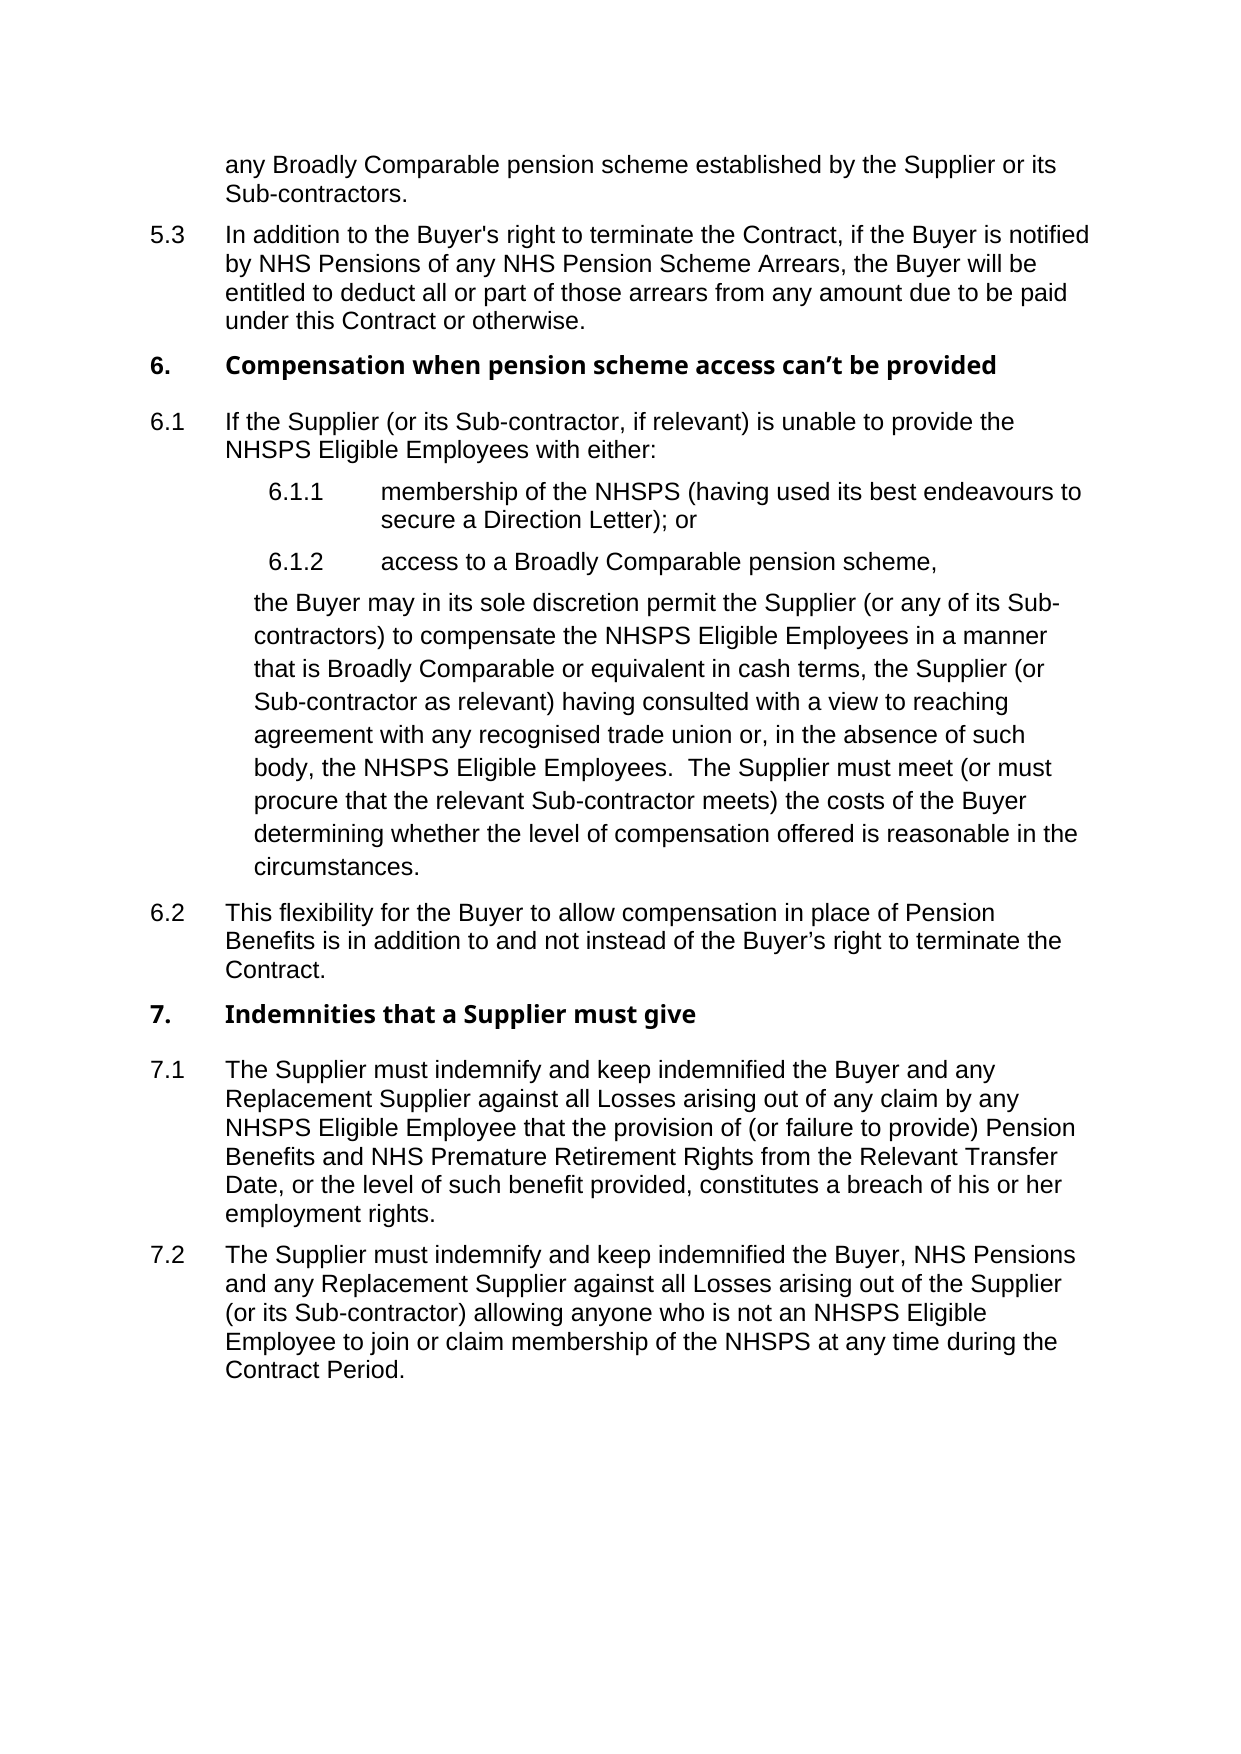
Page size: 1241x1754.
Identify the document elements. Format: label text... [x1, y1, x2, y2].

list In addition to the Buyer's right to terminate the Contract, if the Buyer is notified by NHS Pensions of any NHS Pension Scheme Arrears, the Buyer will be entitled to deduct all or part of those arrears from any amount due to be paid under this Contract or otherwise. [150, 220, 1090, 335]
list access to a Broadly Comparable pension scheme, [268, 547, 1090, 575]
text the Buyer may in its sole discretion permit the Supplier (or any of its Sub-contractors) to compensate the NHSPS Eligible Employees in a manner that is Broadly Comparable or equivalent in cash terms, the Supplier (or Sub-contractor as relevant) having consulted with a view to reaching agreement with any recognised trade union or, in the absence of such body, the NHSPS Eligible Employees. The Supplier must meet (or must procure that the relevant Sub-contractor meets) the costs of the Buyer determining whether the level of compensation offered is reasonable in the circumstances. [253, 588, 1090, 881]
list If the Supplier (or its Sub-contractor, if relevant) is unable to provide the NHSPS Eligible Employees with either: [150, 407, 1090, 464]
list This flexibility for the Buyer to allow compensation in place of Pension Benefits is in addition to and not instead of the Buyer’s right to terminate the Contract. [150, 897, 1090, 984]
list The Supplier must indemnify and keep indemnified the Buyer, NHS Pensions and any Replacement Supplier against all Losses arising out of the Supplier (or its Sub-contractor) allowing anyone who is not an NHSPS Eligible Employee to join or claim membership of the NHSPS at any time during the Contract Period. [150, 1240, 1090, 1384]
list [150, 150, 1090, 207]
list The Supplier must indemnify and keep indemnified the Buyer and any Replacement Supplier against all Losses arising out of any claim by any NHSPS Eligible Employee that the provision of (or failure to provide) Pension Benefits and NHS Premature Retirement Rights from the Relevant Transfer Date, or the level of such benefit provided, constitutes a breach of his or her employment rights. [150, 1055, 1090, 1228]
list Compensation when pension scheme access can’t be provided [150, 347, 1090, 382]
list membership of the NHSPS (having used its best endeavours to secure a Direction Letter); or [268, 477, 1090, 534]
list Indemnities that a Supplier must give [150, 996, 1090, 1030]
